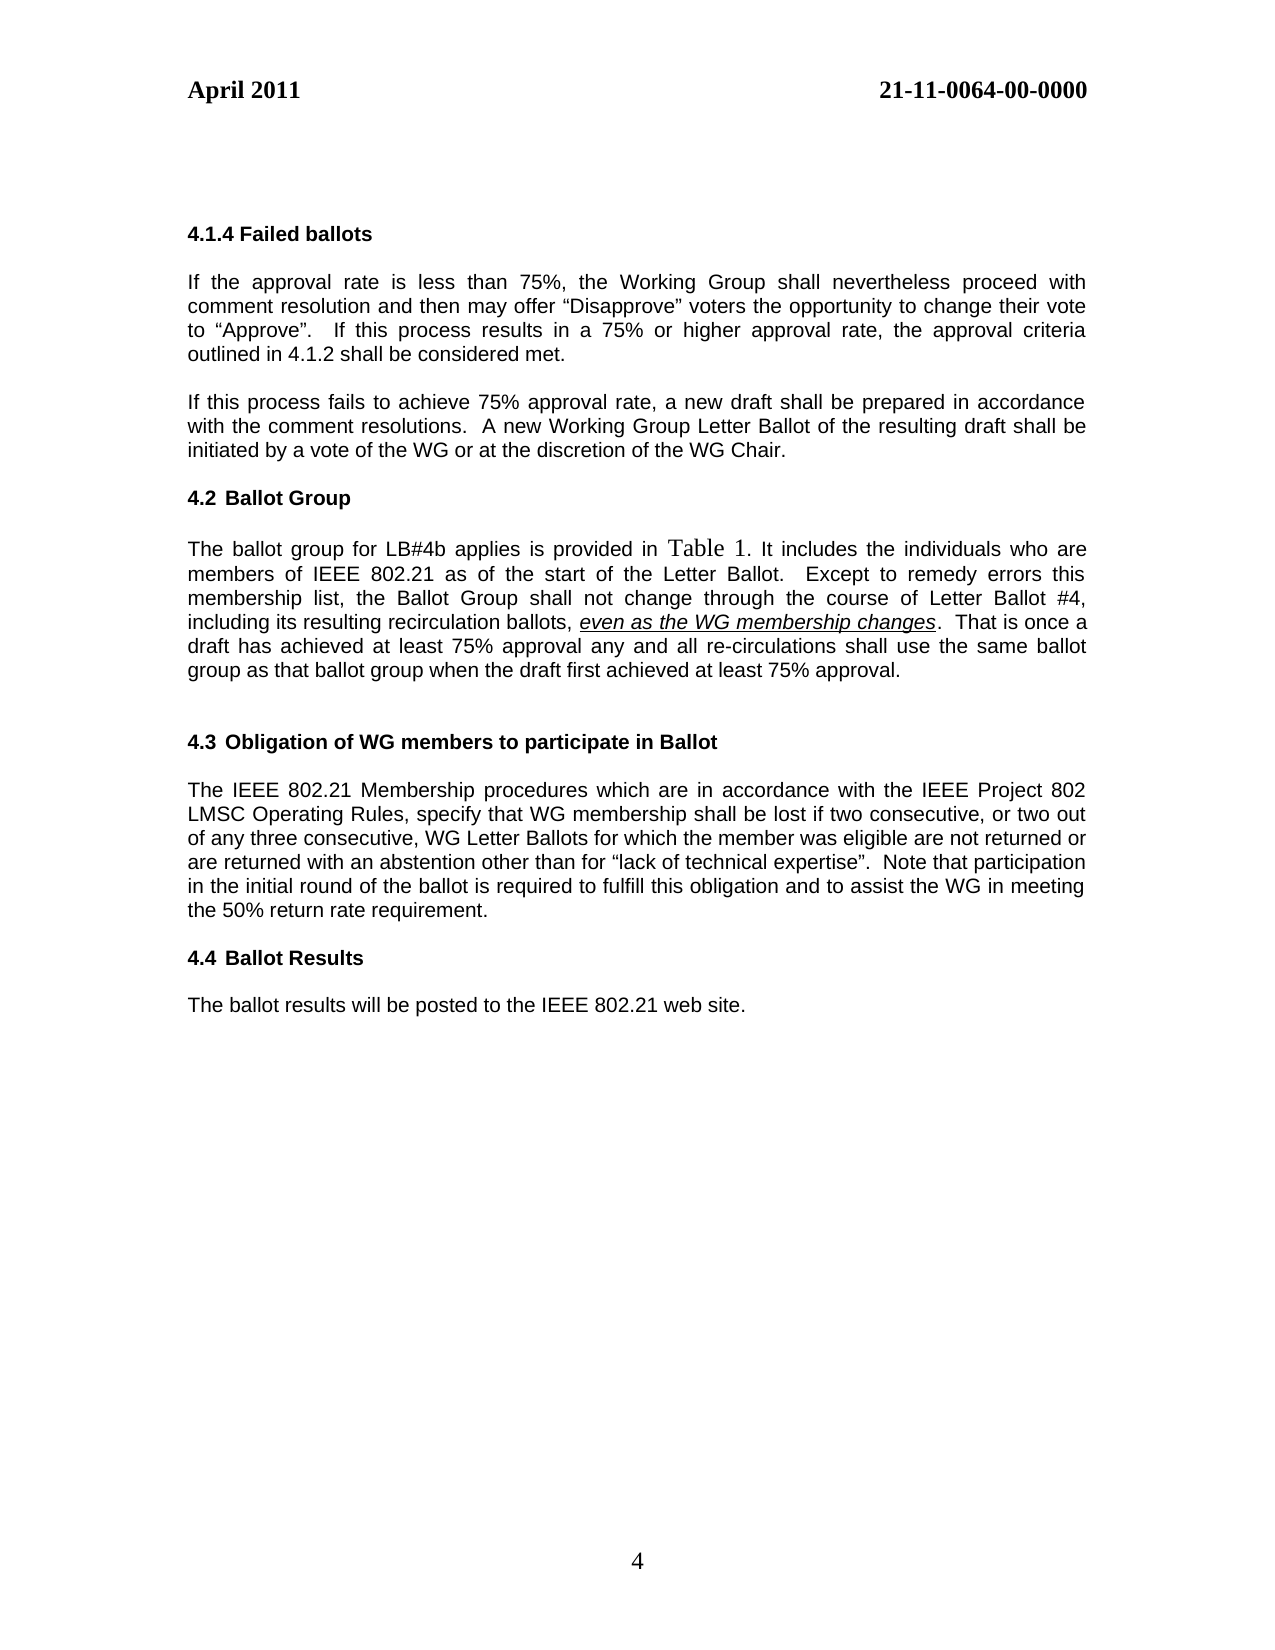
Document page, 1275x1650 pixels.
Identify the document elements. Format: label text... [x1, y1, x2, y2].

list Ballot Results [187, 945, 1087, 969]
text The IEEE 802.21 Membership procedures which are in accordance with the IEEE Project 802 LMSC Operating Rules, specify that WG membership shall be lost if two consecutive, or two out of any three consecutive, WG Letter Ballots for which the member was eligible are not returned or are returned with an abstention other than for “lack of technical expertise”. Note that participation in the initial round of the ballot is required to fulfill this obligation and to assist the WG in meeting the 50% return rate requirement. [187, 778, 1087, 921]
list Ballot Group [187, 485, 1087, 509]
list Obligation of WG members to participate in Ballot [187, 730, 1087, 754]
text If this process fails to achieve 75% approval rate, a new draft shall be prepared in accordance with the comment resolutions. A new Working Group Letter Ballot of the resulting draft shall be initiated by a vote of the WG or at the discretion of the WG Chair. [187, 389, 1087, 461]
text 4.1.4 Failed ballots [187, 222, 1087, 246]
text If the approval rate is less than 75%, the Working Group shall nevertheless proceed with comment resolution and then may offer “Disapprove” voters the opportunity to change their vote to “Approve”. If this process results in a 75% or higher approval rate, the approval criteria outlined in 4.1.2 shall be considered met. [187, 270, 1087, 366]
text The ballot results will be posted to the IEEE 802.21 web site. [187, 993, 1087, 1017]
